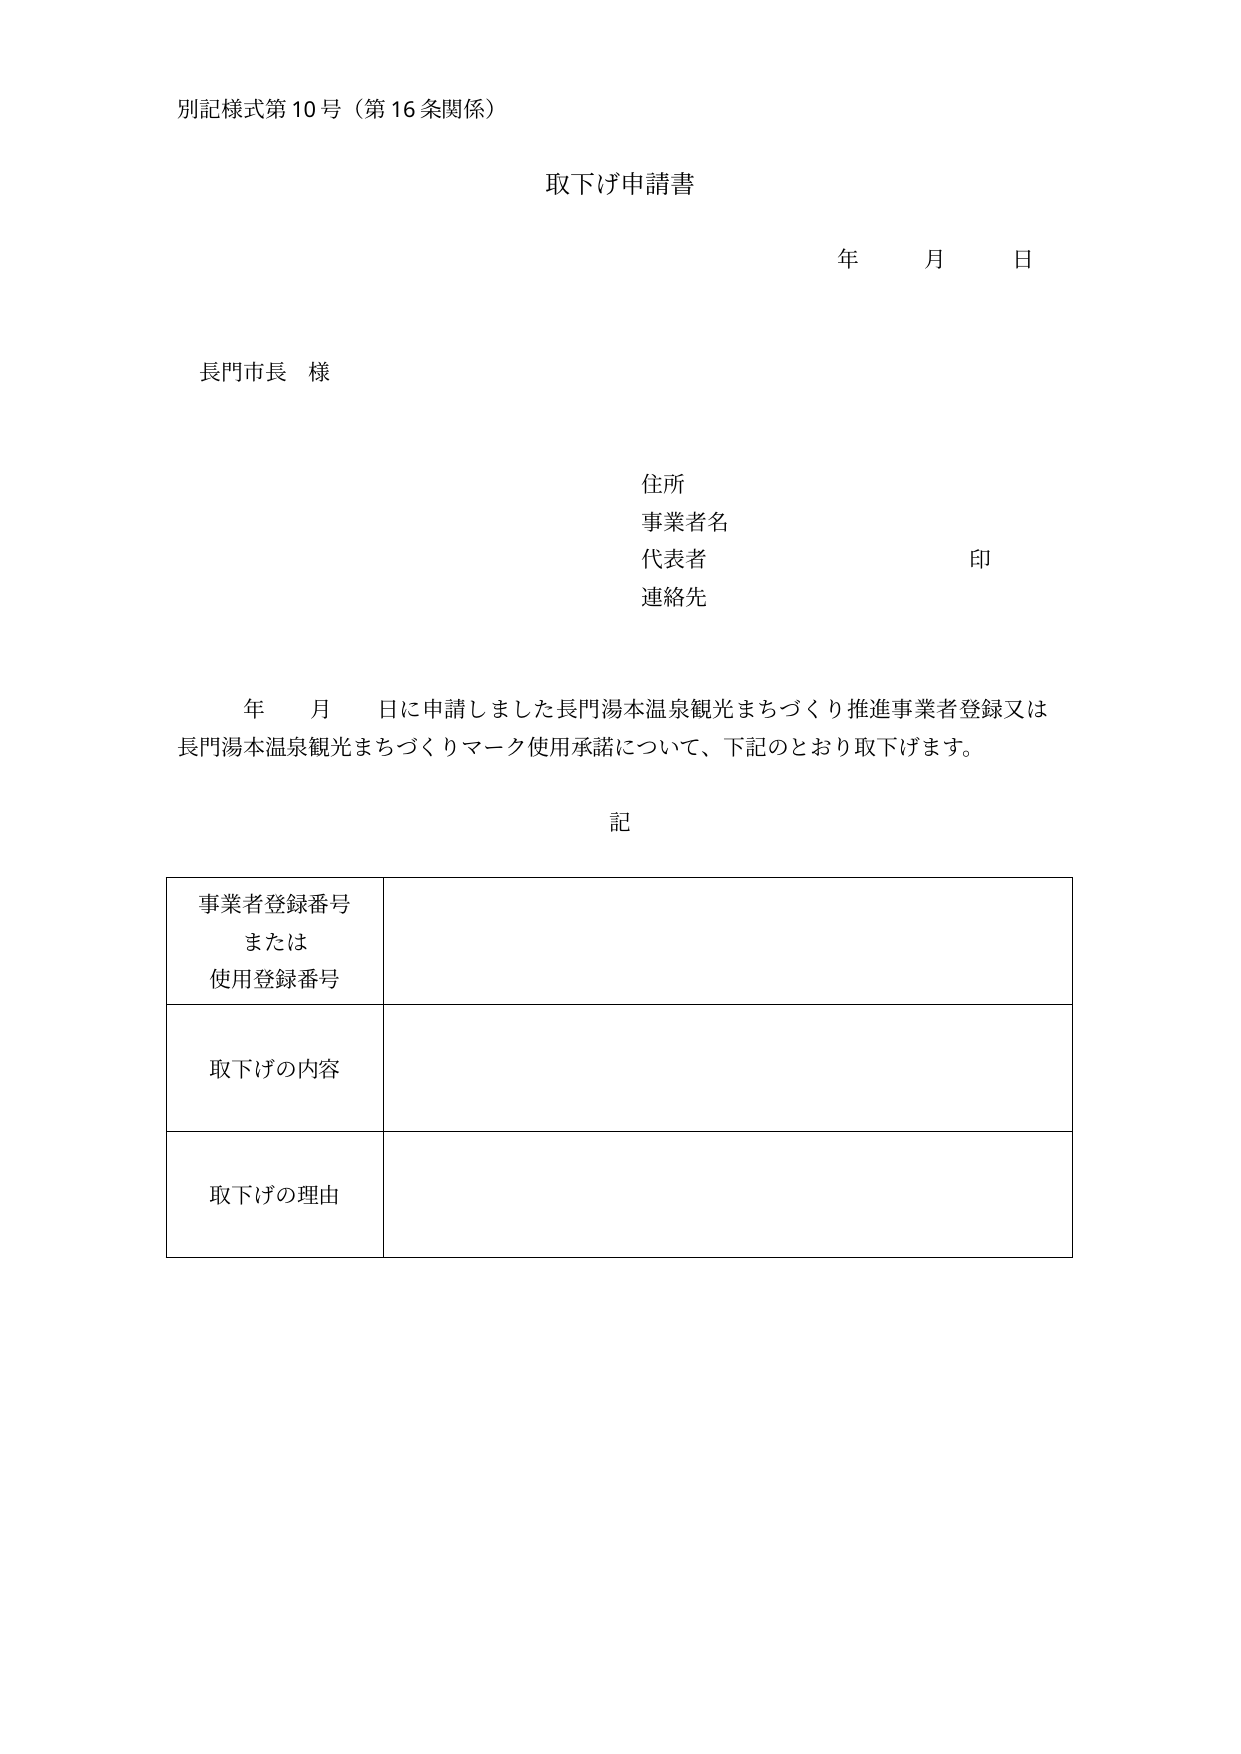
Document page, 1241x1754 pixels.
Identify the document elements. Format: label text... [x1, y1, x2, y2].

table_cell 取下げの内容 [167, 1005, 383, 1131]
text 連絡先 [641, 577, 1004, 614]
text 代表者 印 [641, 539, 1004, 577]
table_cell [384, 1005, 1072, 1131]
text 長門市長 様 [177, 352, 1063, 389]
table_header [384, 878, 1072, 1004]
text 年 月 日 [177, 239, 1034, 277]
table_cell [384, 1132, 1072, 1257]
table_cell 取下げの理由 [167, 1132, 383, 1257]
text 別記様式第10号（第16条関係） [177, 89, 1063, 127]
table_header 事業者登録番号 または 使用登録番号 [167, 878, 383, 1004]
text 住所 [641, 464, 1004, 502]
subtitle 記 [177, 802, 1063, 839]
text 年 月 日に申請しました長門湯本温泉観光まちづくり推進事業者登録又は長門湯本温泉観光まちづくりマーク使用承諾について、下記のとおり取下げます。 [177, 689, 1048, 764]
text 取下げ申請書 [177, 164, 1063, 202]
text 事業者名 [641, 502, 1004, 539]
